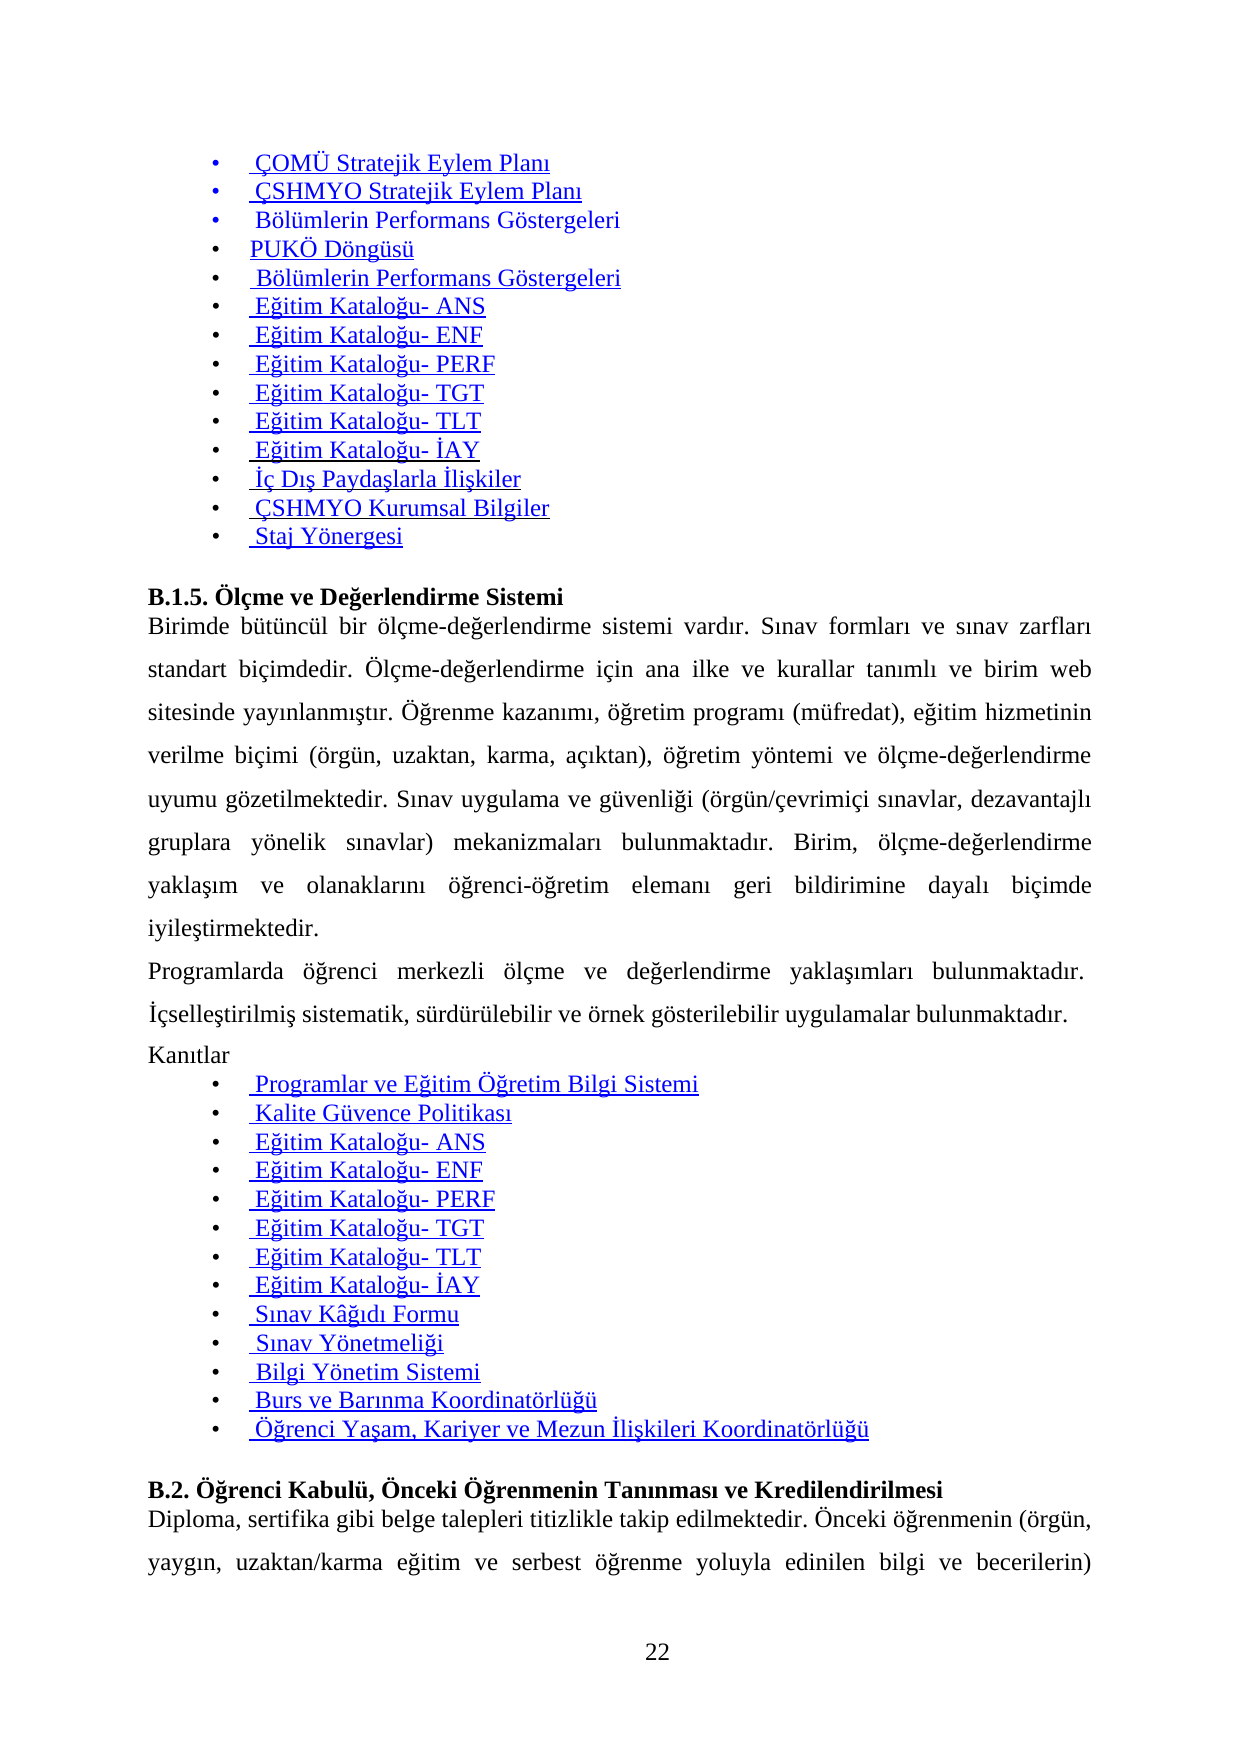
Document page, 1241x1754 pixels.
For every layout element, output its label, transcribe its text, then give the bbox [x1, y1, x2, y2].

list Eğitim Kataloğu- ENF [211, 320, 1093, 349]
list Bölümlerin Performans Göstergeleri [211, 205, 1093, 234]
text Programlarda öğrenci merkezli ölçme ve değerlendirme yaklaşımları bulunmaktadır. İçselleştirilmiş sistematik, sürdürülebilir ve örnek gösterilebilir uygulamalar bulunmaktadır. [148, 956, 1085, 1028]
list Öğrenci Yaşam, Kariyer ve Mezun İlişkileri Koordinatörlüğü [211, 1414, 1093, 1443]
list Eğitim Kataloğu- İAY [211, 1270, 1093, 1299]
list Kalite Güvence Politikası [211, 1098, 1093, 1127]
list ÇOMÜ Stratejik Eylem Planı [211, 148, 1093, 176]
list Programlar ve Eğitim Öğretim Bilgi Sistemi [211, 1069, 1093, 1098]
list İç Dış Paydaşlarla İlişkiler [211, 464, 1093, 493]
subtitle B.2. Öğrenci Kabulü, Önceki Öğrenmenin Tanınması ve Kredilendirilmesi [148, 1477, 1085, 1504]
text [148, 1504, 1093, 1576]
list Bölümlerin Performans Göstergeleri [211, 263, 1093, 291]
list Eğitim Kataloğu- TGT [211, 378, 1093, 406]
list Sınav Kâğıdı Formu [211, 1299, 1093, 1328]
list Sınav Yönetmeliği [211, 1328, 1093, 1357]
list Bilgi Yönetim Sistemi [211, 1357, 1093, 1385]
list Eğitim Kataloğu- PERF [211, 1184, 1093, 1213]
list PUKÖ Döngüsü [211, 234, 1093, 263]
list Eğitim Kataloğu- TLT [211, 1242, 1093, 1270]
list Eğitim Kataloğu- PERF [211, 349, 1093, 378]
list ÇSHMYO Kurumsal Bilgiler [211, 493, 1093, 521]
list ÇSHMYO Stratejik Eylem Planı [211, 176, 1093, 205]
text Kanıtlar [148, 1042, 1085, 1069]
list Eğitim Kataloğu- TLT [211, 406, 1093, 435]
list Eğitim Kataloğu- TGT [211, 1213, 1093, 1242]
subtitle B.1.5. Ölçme ve Değerlendirme Sistemi [148, 585, 1085, 611]
list Eğitim Kataloğu- ANS [211, 1127, 1093, 1155]
text Birimde bütüncül bir ölçme-değerlendirme sistemi vardır. Sınav formları ve sınav zarfları standart biçimdedir. Ölçme-değerlendirme için ana ilke ve kurallar tanımlı ve birim web sitesinde yayınlanmıştır. Öğrenme kazanımı, öğretim programı (müfredat), eğitim hizmetinin verilme biçimi (örgün, uzaktan, karma, açıktan), öğretim yöntemi ve ölçme-değerlendirme uyumu gözetilmektedir. Sınav uygulama ve güvenliği (örgün/çevrimiçi sınavlar, dezavantajlı gruplara yönelik sınavlar) mekanizmaları bulunmaktadır. Birim, ölçme-değerlendirme yaklaşım ve olanaklarını öğrenci-öğretim elemanı geri bildirimine dayalı biçimde iyileştirmektedir. [148, 611, 1093, 942]
list Eğitim Kataloğu- ENF [211, 1155, 1093, 1184]
list Eğitim Kataloğu- İAY [211, 435, 1093, 464]
list Eğitim Kataloğu- ANS [211, 291, 1093, 320]
list Burs ve Barınma Koordinatörlüğü [211, 1385, 1093, 1414]
list Staj Yönergesi [211, 521, 1093, 550]
